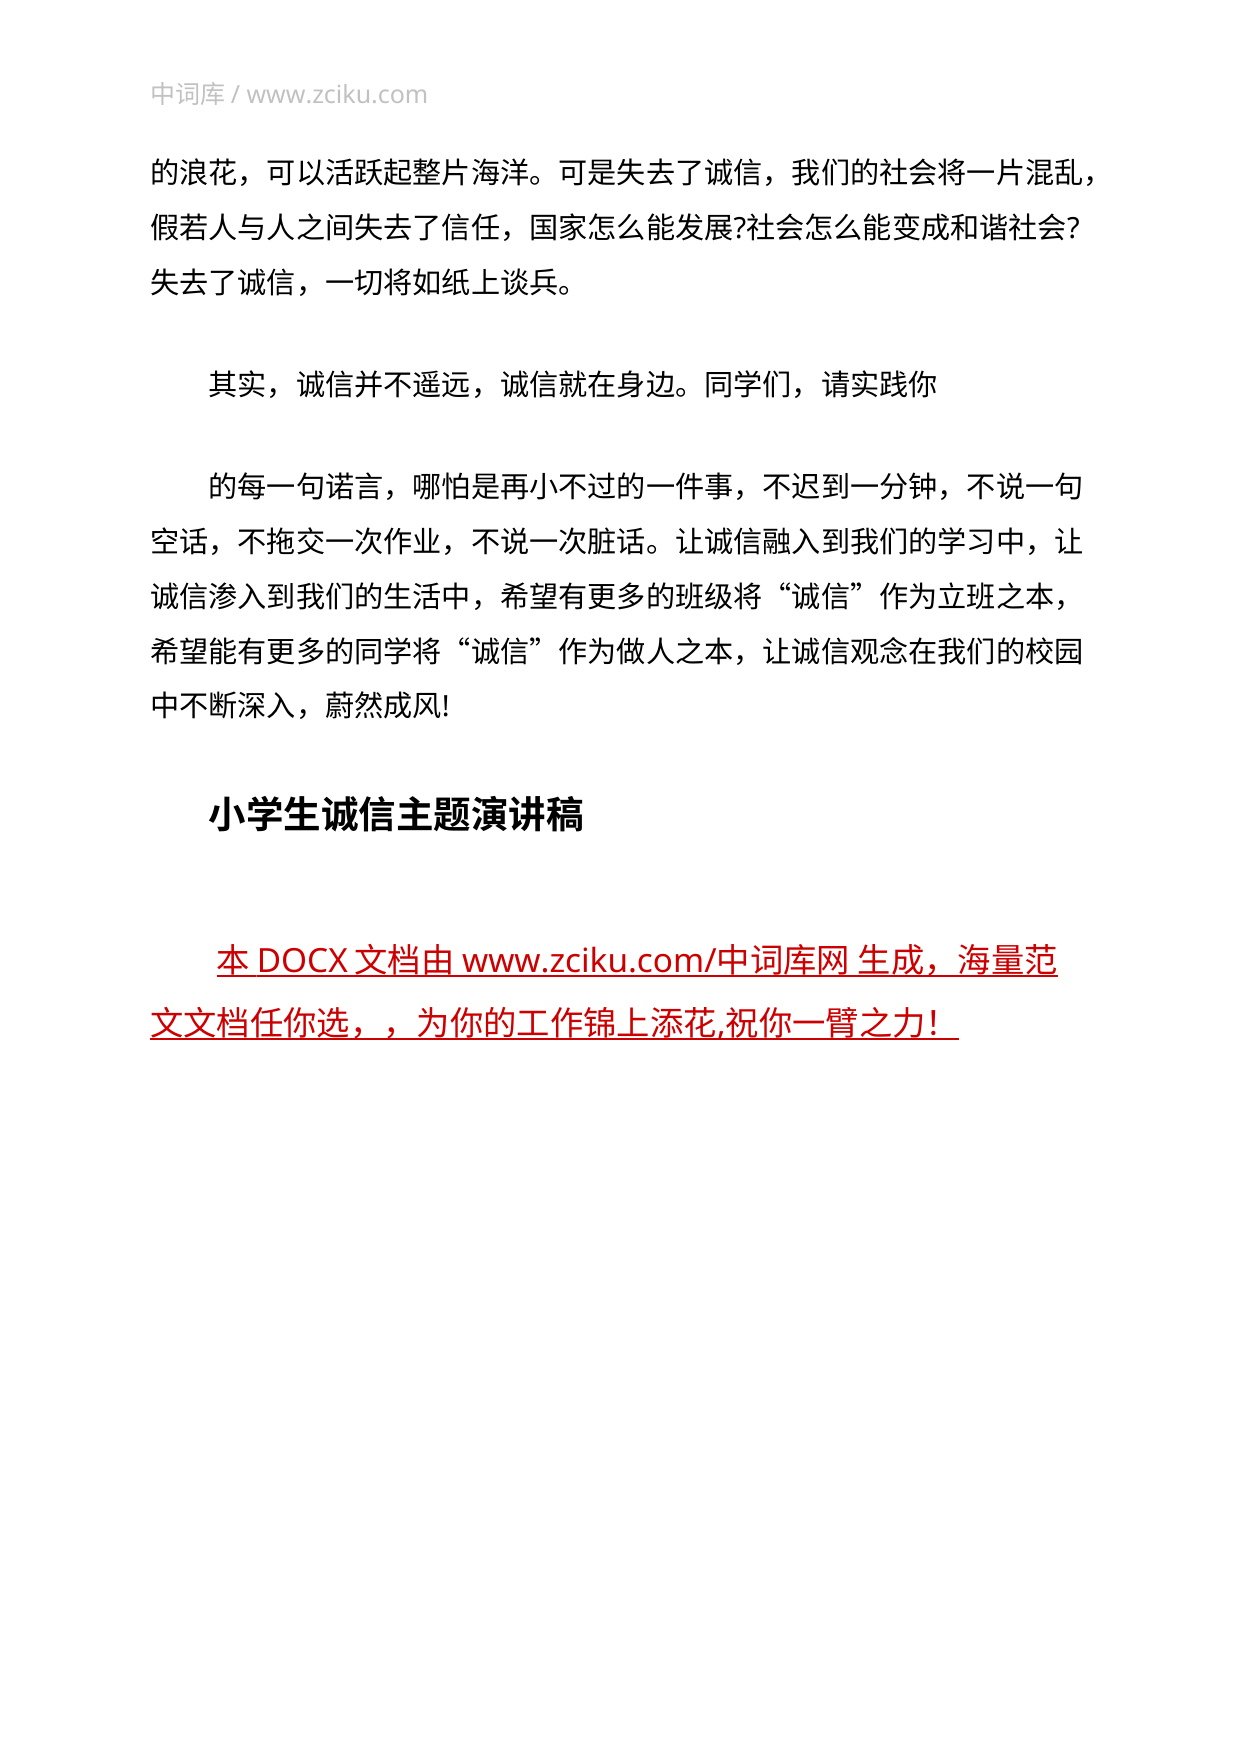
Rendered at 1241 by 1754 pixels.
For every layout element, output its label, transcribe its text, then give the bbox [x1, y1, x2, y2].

text 的每一句诺言，哪怕是再小不过的一件事，不迟到一分钟，不说一句空话，不拖交一次作业，不说一次脏话。让诚信融入到我们的学习中，让诚信渗入到我们的生活中，希望有更多的班级将“诚信”作为立班之本，希望能有更多的同学将“诚信”作为做人之本，让诚信观念在我们的校园中不断深入，蔚然成风! [150, 463, 1090, 725]
text 小学生诚信主题演讲稿 [150, 785, 1090, 839]
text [150, 150, 1090, 302]
text 其实，诚信并不遥远，诚信就在身边。同学们，请实践你 [150, 362, 1090, 404]
text 本DOCX文档由 www.zciku.com/中词库网 生成，海量范文文档任你选，，为你的工作锦上添花,祝你一臂之力！ [150, 934, 1090, 1045]
